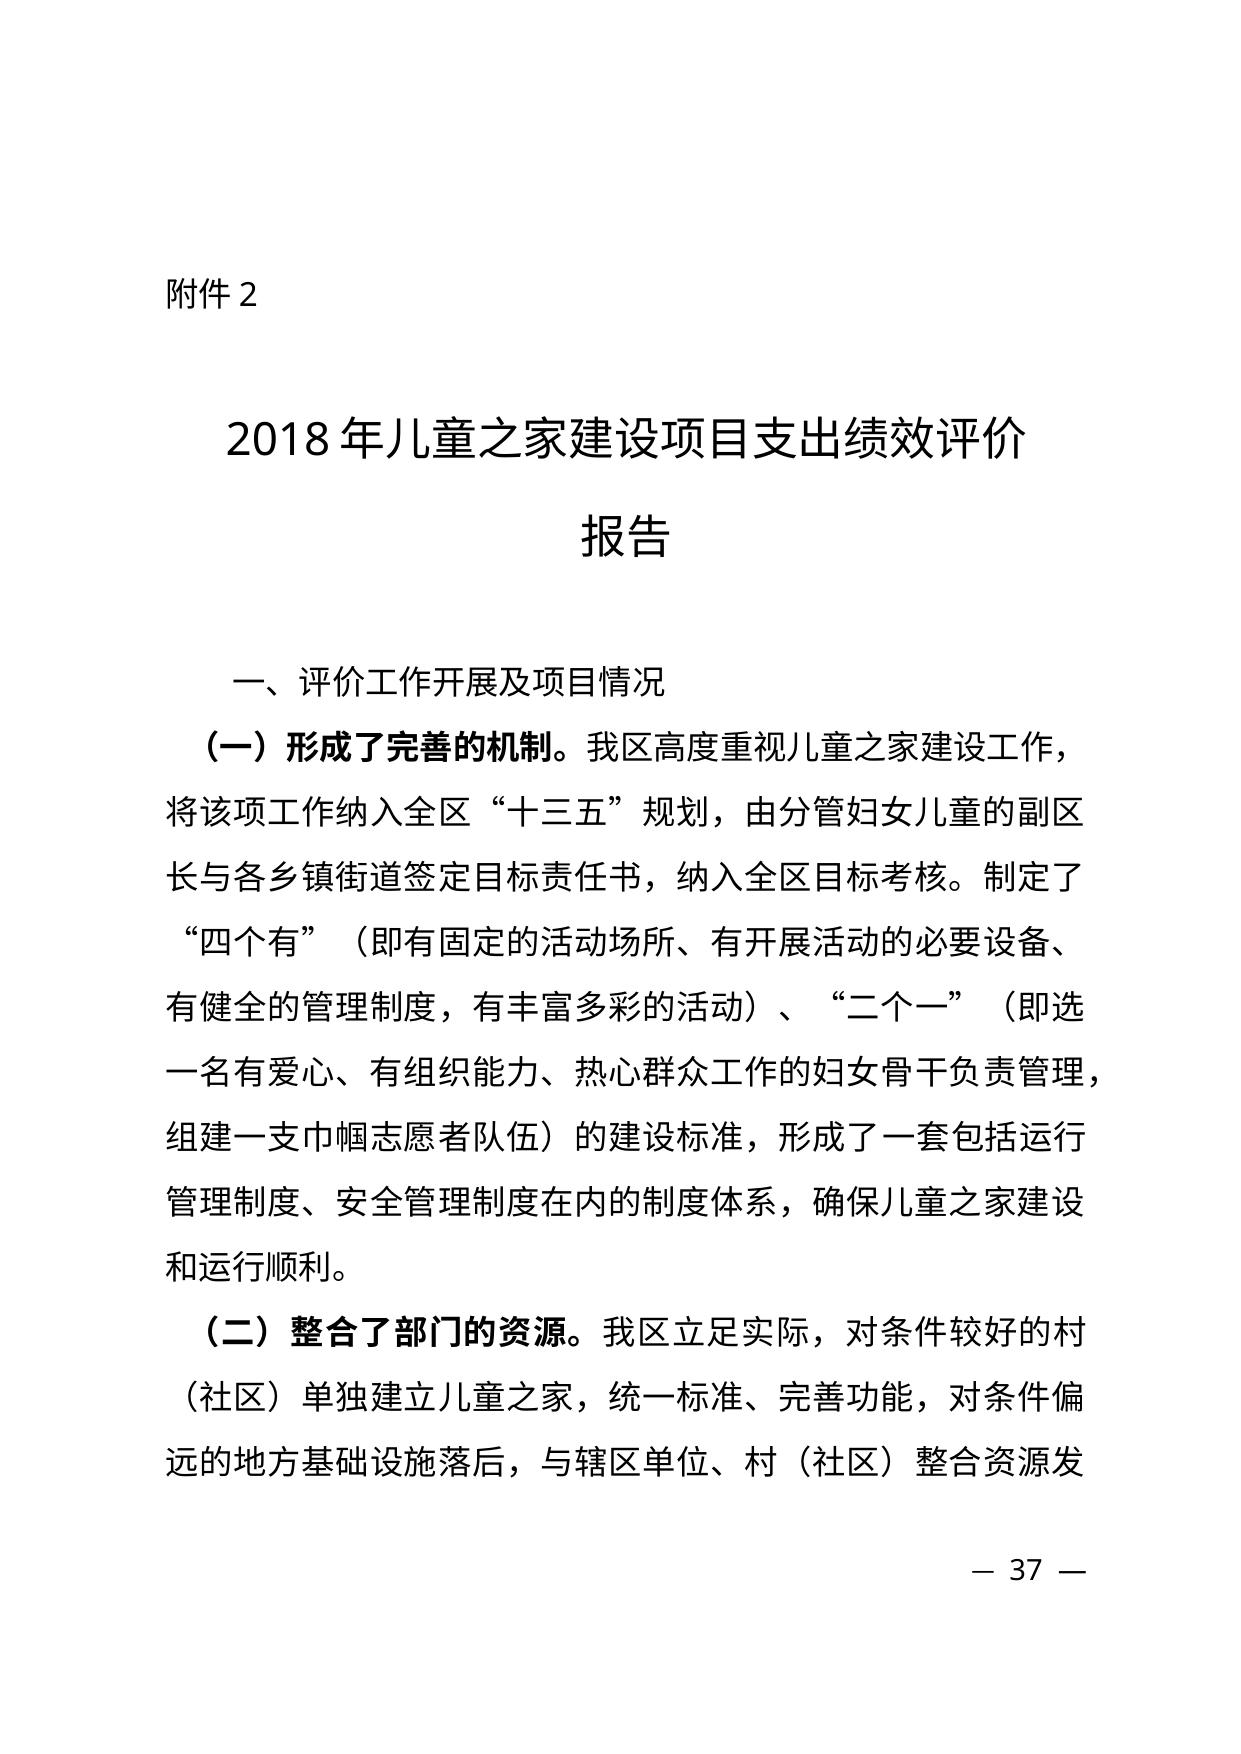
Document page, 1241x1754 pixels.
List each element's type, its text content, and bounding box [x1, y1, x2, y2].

text 一、评价工作开展及项目情况 [165, 647, 1087, 712]
text （一）形成了完善的机制。我区高度重视儿童之家建设工作，将该项工作纳入全区“十三五”规划，由分管妇女儿童的副区长与各乡镇街道签定目标责任书，纳入全区目标考核。制定了 “四个有”（即有固定的活动场所、有开展活动的必要设备、有健全的管理制度，有丰富多彩的活动）、“二个一”（即选一名有爱心、有组织能力、热心群众工作的妇女骨干负责管理，组建一支巾帼志愿者队伍）的建设标准，形成了一套包括运行管理制度、安全管理制度在内的制度体系，确保儿童之家建设和运行顺利。 [165, 712, 1087, 1297]
subtitle 附件2 [165, 260, 1087, 325]
text 2018年儿童之家建设项目支出绩效评价 [165, 387, 1087, 485]
text 报告 [165, 485, 1087, 582]
